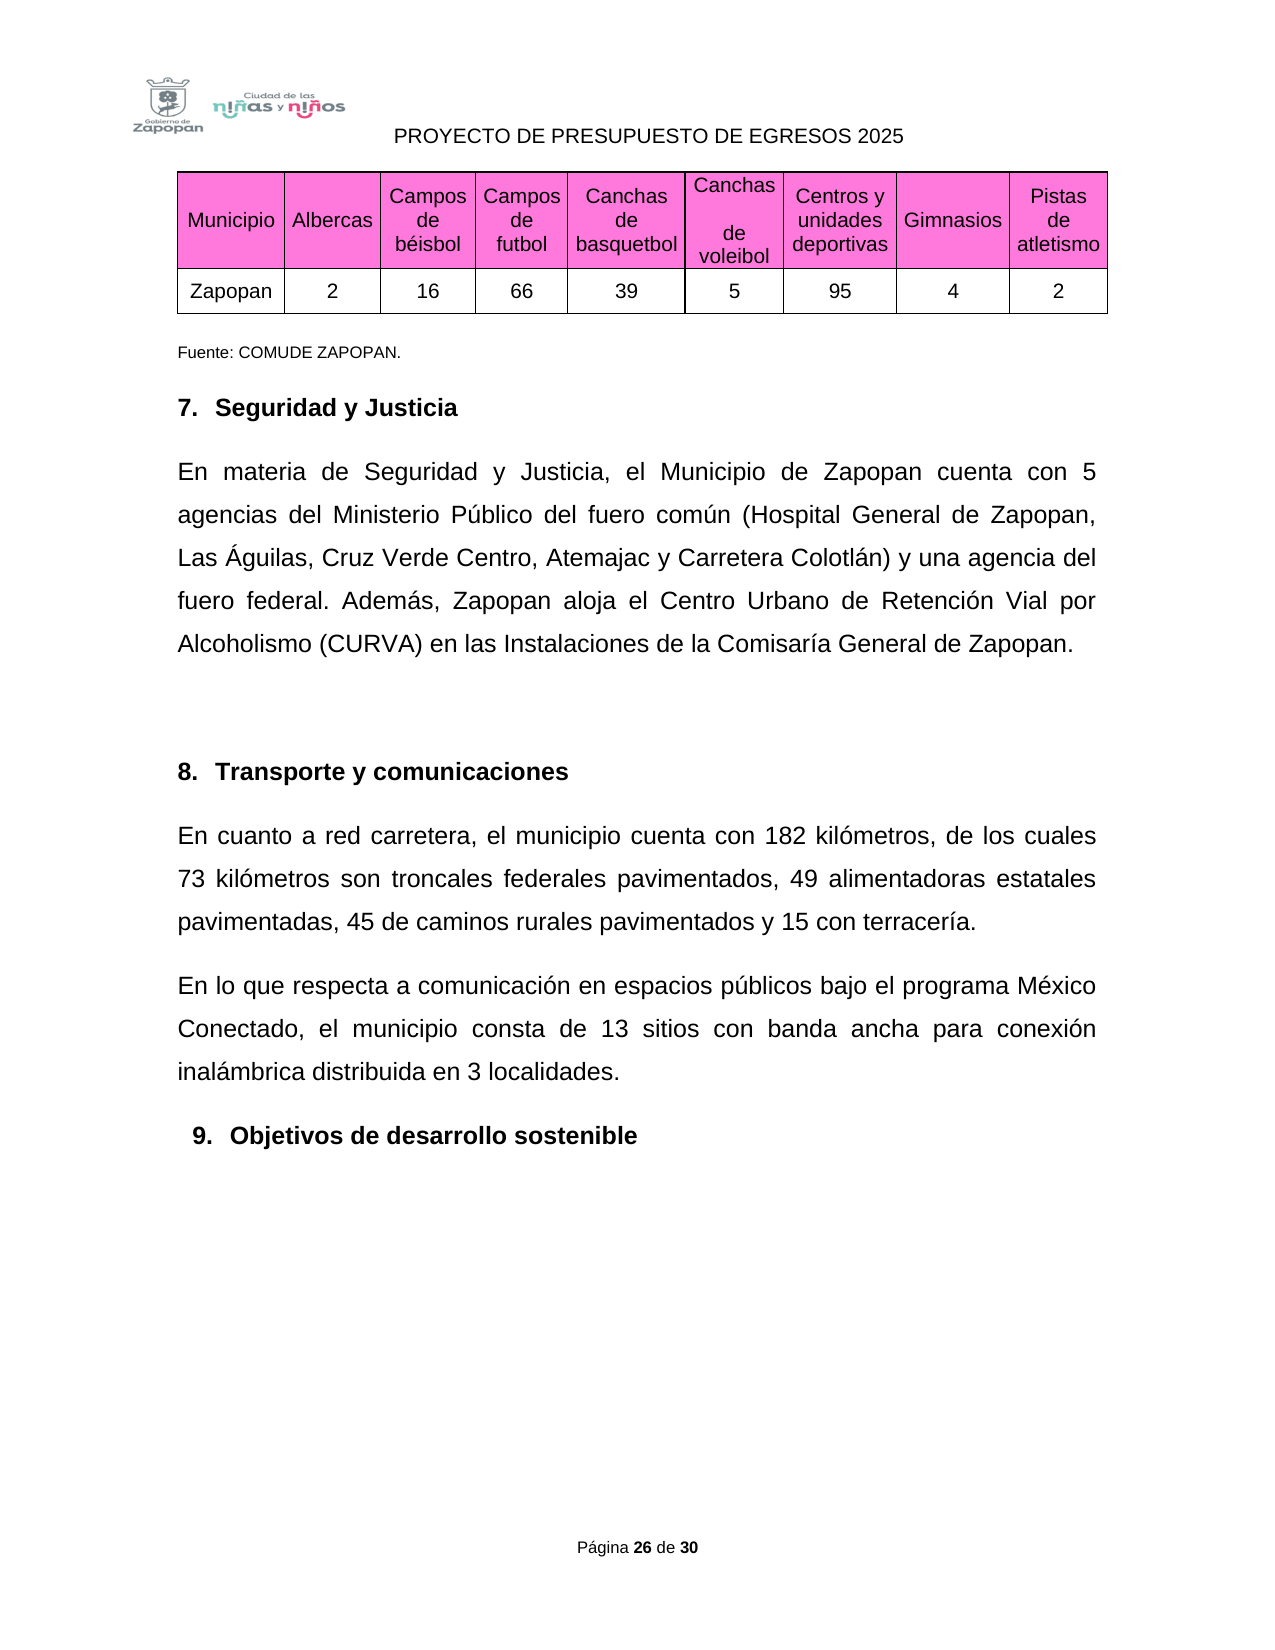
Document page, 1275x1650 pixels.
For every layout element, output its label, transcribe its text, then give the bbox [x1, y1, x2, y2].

table_cell 95 [784, 269, 896, 313]
list Objetivos de desarrollo sostenible [192, 1121, 1098, 1150]
text En cuanto a red carretera, el municipio cuenta con 182 kilómetros, de los cuales 73 kilómetros son troncales federales pavimentados, 49 alimentadoras estatales pavimentadas, 45 de caminos rurales pavimentados y 15 con terracería. [177, 821, 1098, 936]
table_cell 39 [568, 269, 684, 313]
table_cell 5 [686, 269, 783, 313]
list Transporte y comunicaciones [177, 757, 1098, 786]
table_header Campos de béisbol [381, 173, 475, 268]
table_header Pistas de atletismo [1010, 173, 1107, 268]
list Seguridad y Justicia [177, 392, 1098, 421]
picture [128, 73, 348, 143]
table_cell Zapopan [178, 269, 284, 313]
table_header Gimnasios [897, 173, 1009, 268]
table_header Municipio [178, 173, 284, 268]
table_cell 66 [476, 269, 567, 313]
table_cell 4 [897, 269, 1009, 313]
text En materia de Seguridad y Justicia, el Municipio de Zapopan cuenta con 5 agencias del Ministerio Público del fuero común (Hospital General de Zapopan, Las Águilas, Cruz Verde Centro, Atemajac y Carretera Colotlán) y una agencia del fuero federal. Además, Zapopan aloja el Centro Urbano de Retención Vial por Alcoholismo (CURVA) en las Instalaciones de la Comisaría General de Zapopan. [177, 456, 1098, 658]
table_header Albercas [285, 173, 380, 268]
table_header Campos de futbol [476, 173, 567, 268]
table_cell 2 [285, 269, 380, 313]
text Fuente: COMUDE ZAPOPAN. [177, 343, 1098, 362]
table_header Canchas de basquetbol [568, 173, 684, 268]
table_cell 16 [381, 269, 475, 313]
text En lo que respecta a comunicación en espacios públicos bajo el programa México Conectado, el municipio consta de 13 sitios con banda ancha para conexión inalámbrica distribuida en 3 localidades. [177, 971, 1098, 1086]
table_cell 2 [1010, 269, 1107, 313]
table_header Centros y unidades deportivas [784, 173, 896, 268]
table_header Canchas de voleibol [686, 173, 783, 268]
